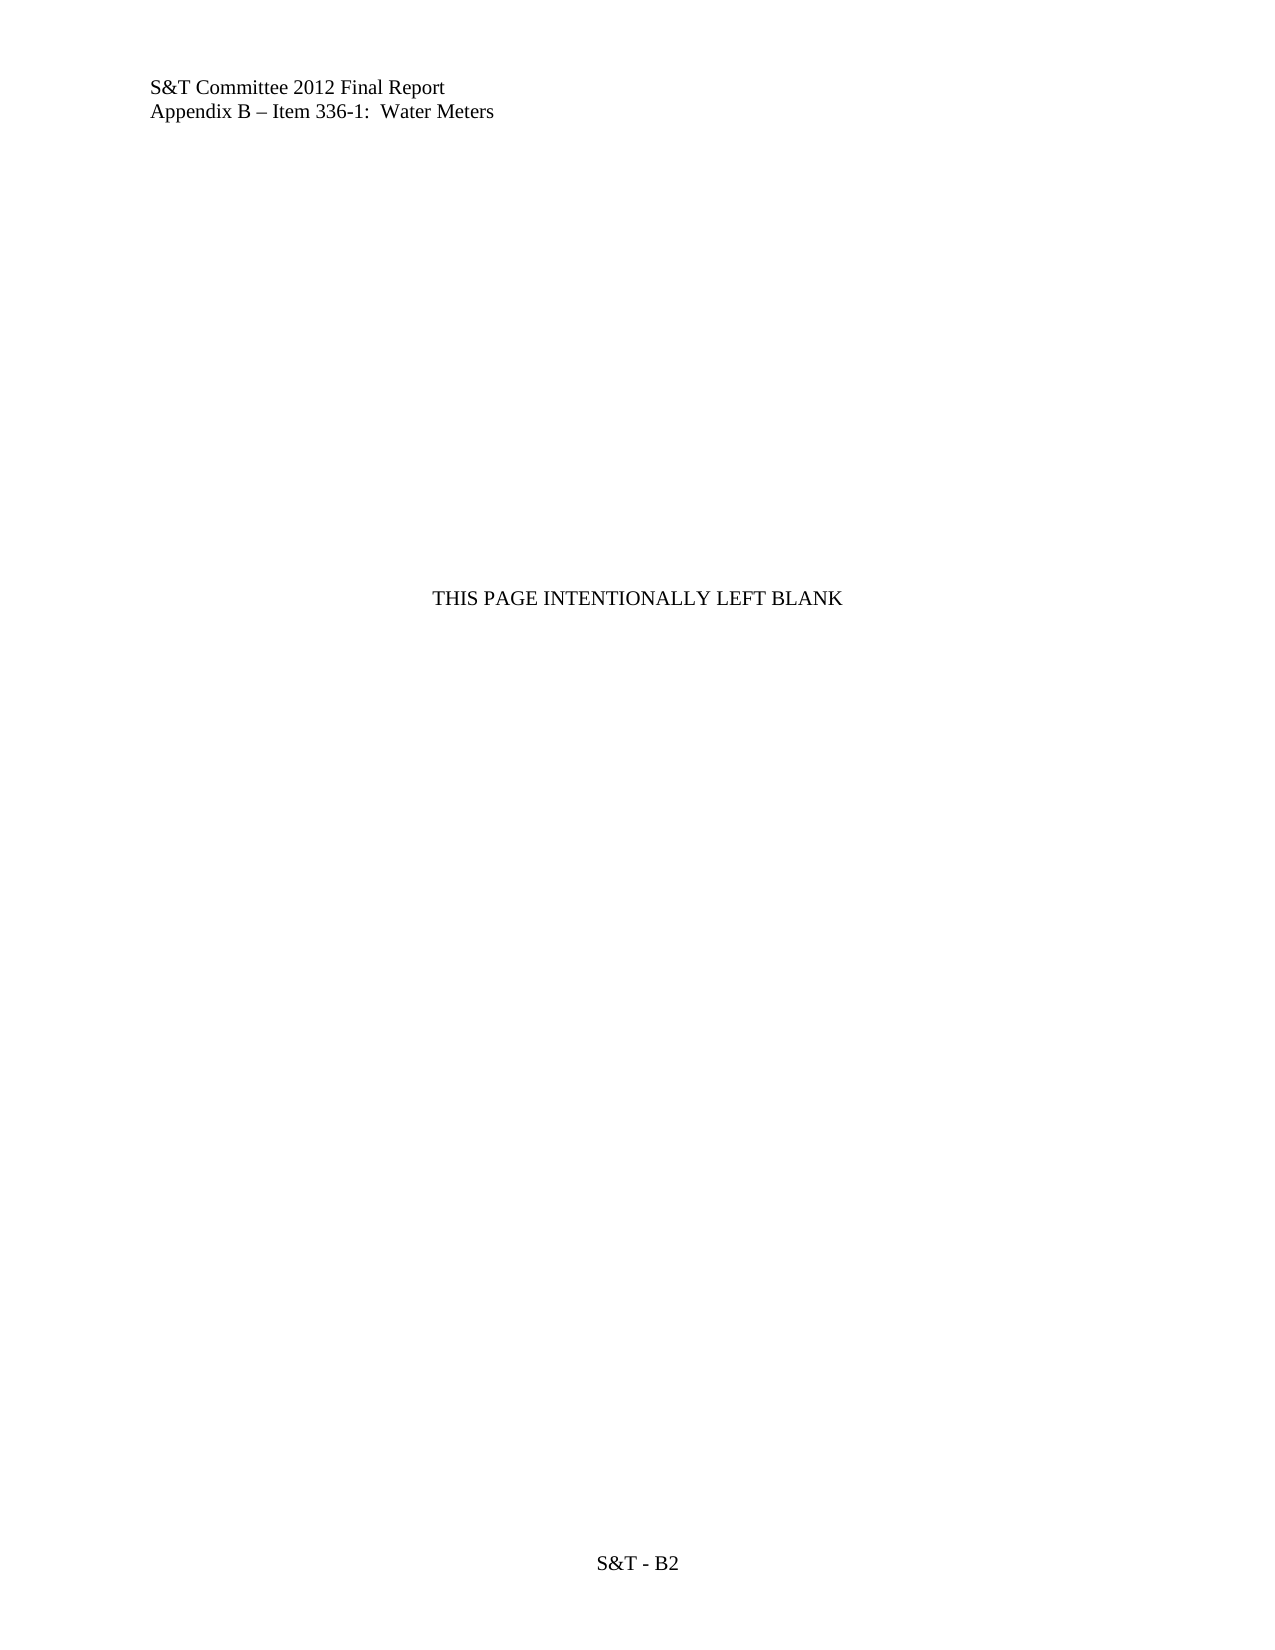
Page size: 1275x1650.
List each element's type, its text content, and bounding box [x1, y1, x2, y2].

text THIS PAGE INTENTIONALLY LEFT BLANK [150, 586, 1125, 610]
